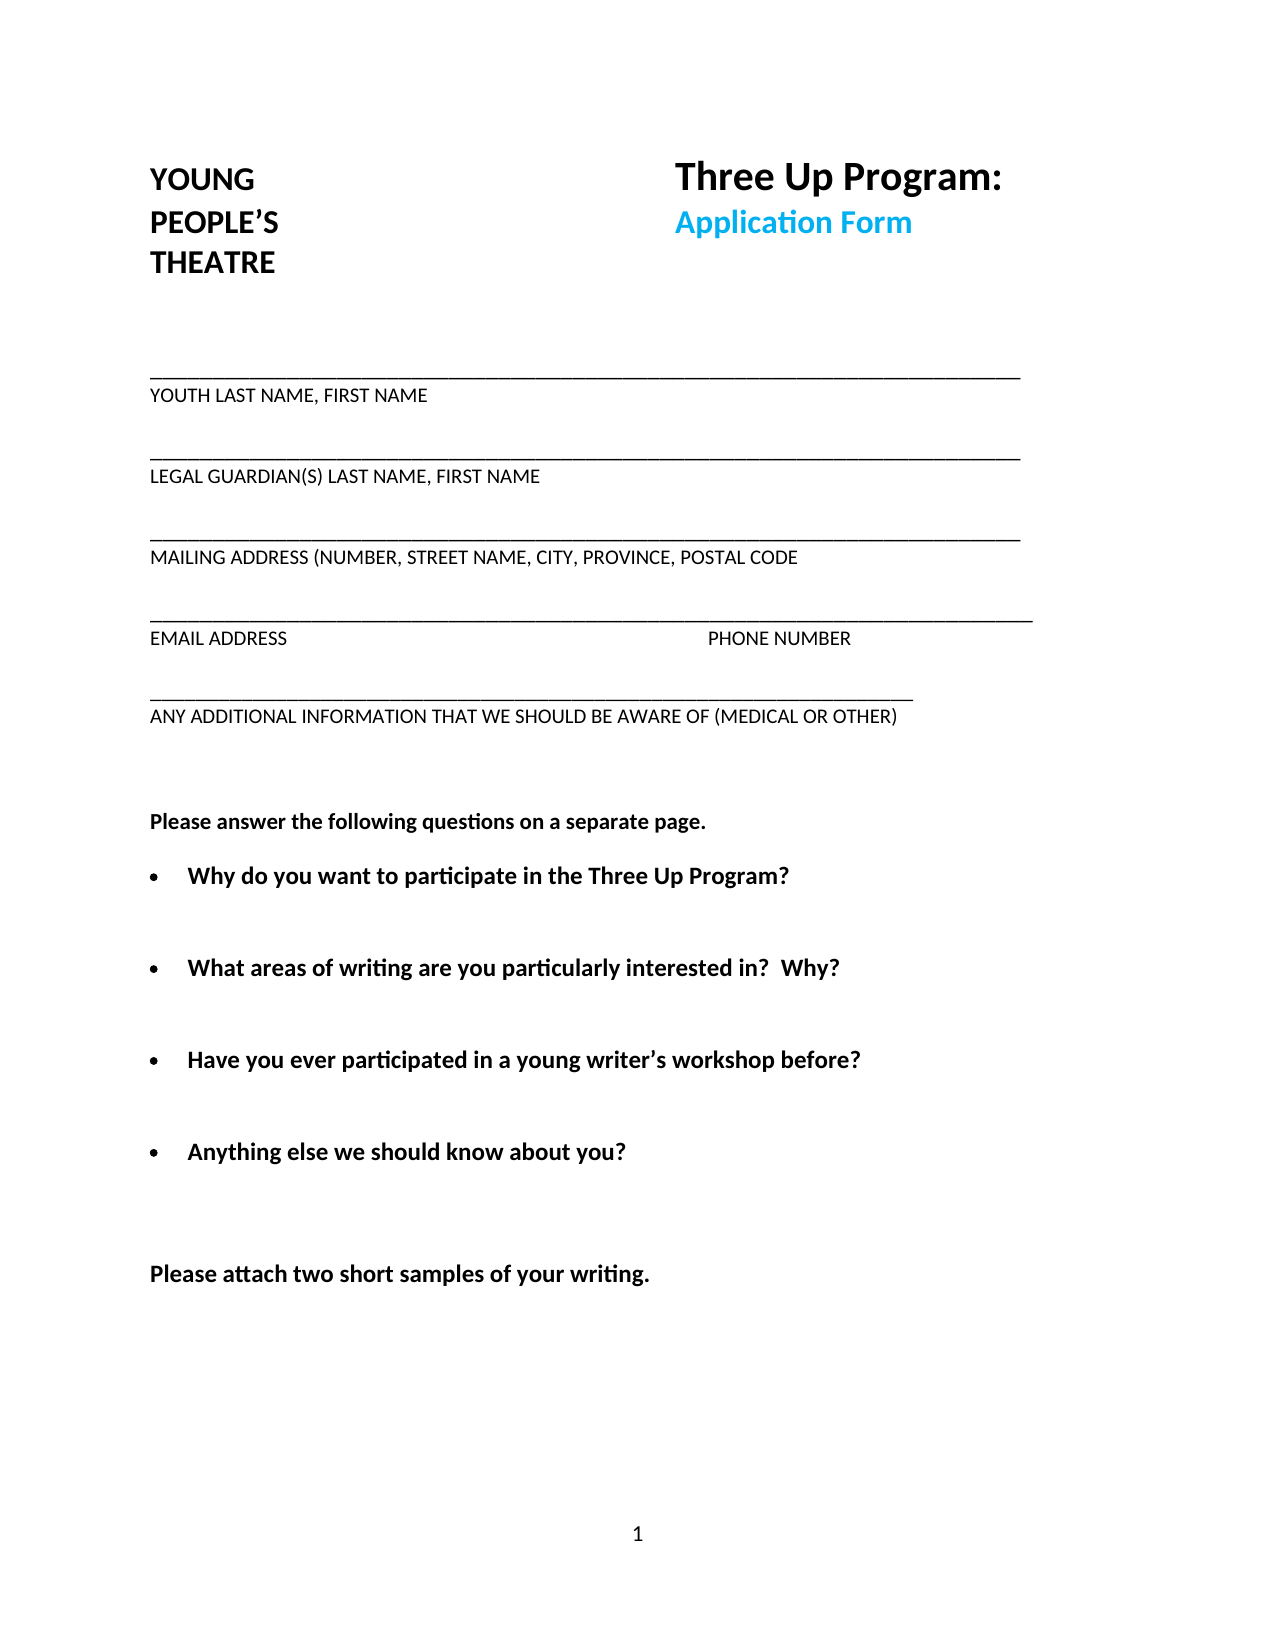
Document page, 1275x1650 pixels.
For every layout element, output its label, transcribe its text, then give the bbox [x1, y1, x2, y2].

text ______________________________________________________________________ YOUTH LAST NAME, FIRST NAME [150, 352, 1125, 408]
text Please answer the following questions on a separate page. [150, 807, 1125, 835]
text ___________________________________________________________________ ANY ADDITIONAL INFORMATION THAT WE SHOULD BE AWARE OF (MEDICAL OR OTHER) [150, 676, 1125, 729]
list Have you ever participated in a young writer’s workshop before? [150, 1044, 1125, 1074]
text ______________________________________________________________________ MAILING ADDRESS (NUMBER, STREET NAME, CITY, PROVINCE, POSTAL CODE [150, 514, 1125, 570]
list Anything else we should know about you? [150, 1136, 1125, 1166]
list What areas of writing are you particularly interested in? Why? [150, 952, 1125, 983]
text Please attach two short samples of your writing. [150, 1258, 1125, 1289]
text YOUNG Three Up Program: PEOPLE’S Application Form THEATRE [150, 150, 1125, 282]
text _______________________________________________________________________ EMAIL ADDRESS PHONE NUMBER [150, 595, 1125, 651]
list Why do you want to participate in the Three Up Program? [150, 860, 1125, 891]
text ______________________________________________________________________ LEGAL GUARDIAN(S) LAST NAME, FIRST NAME [150, 433, 1125, 489]
